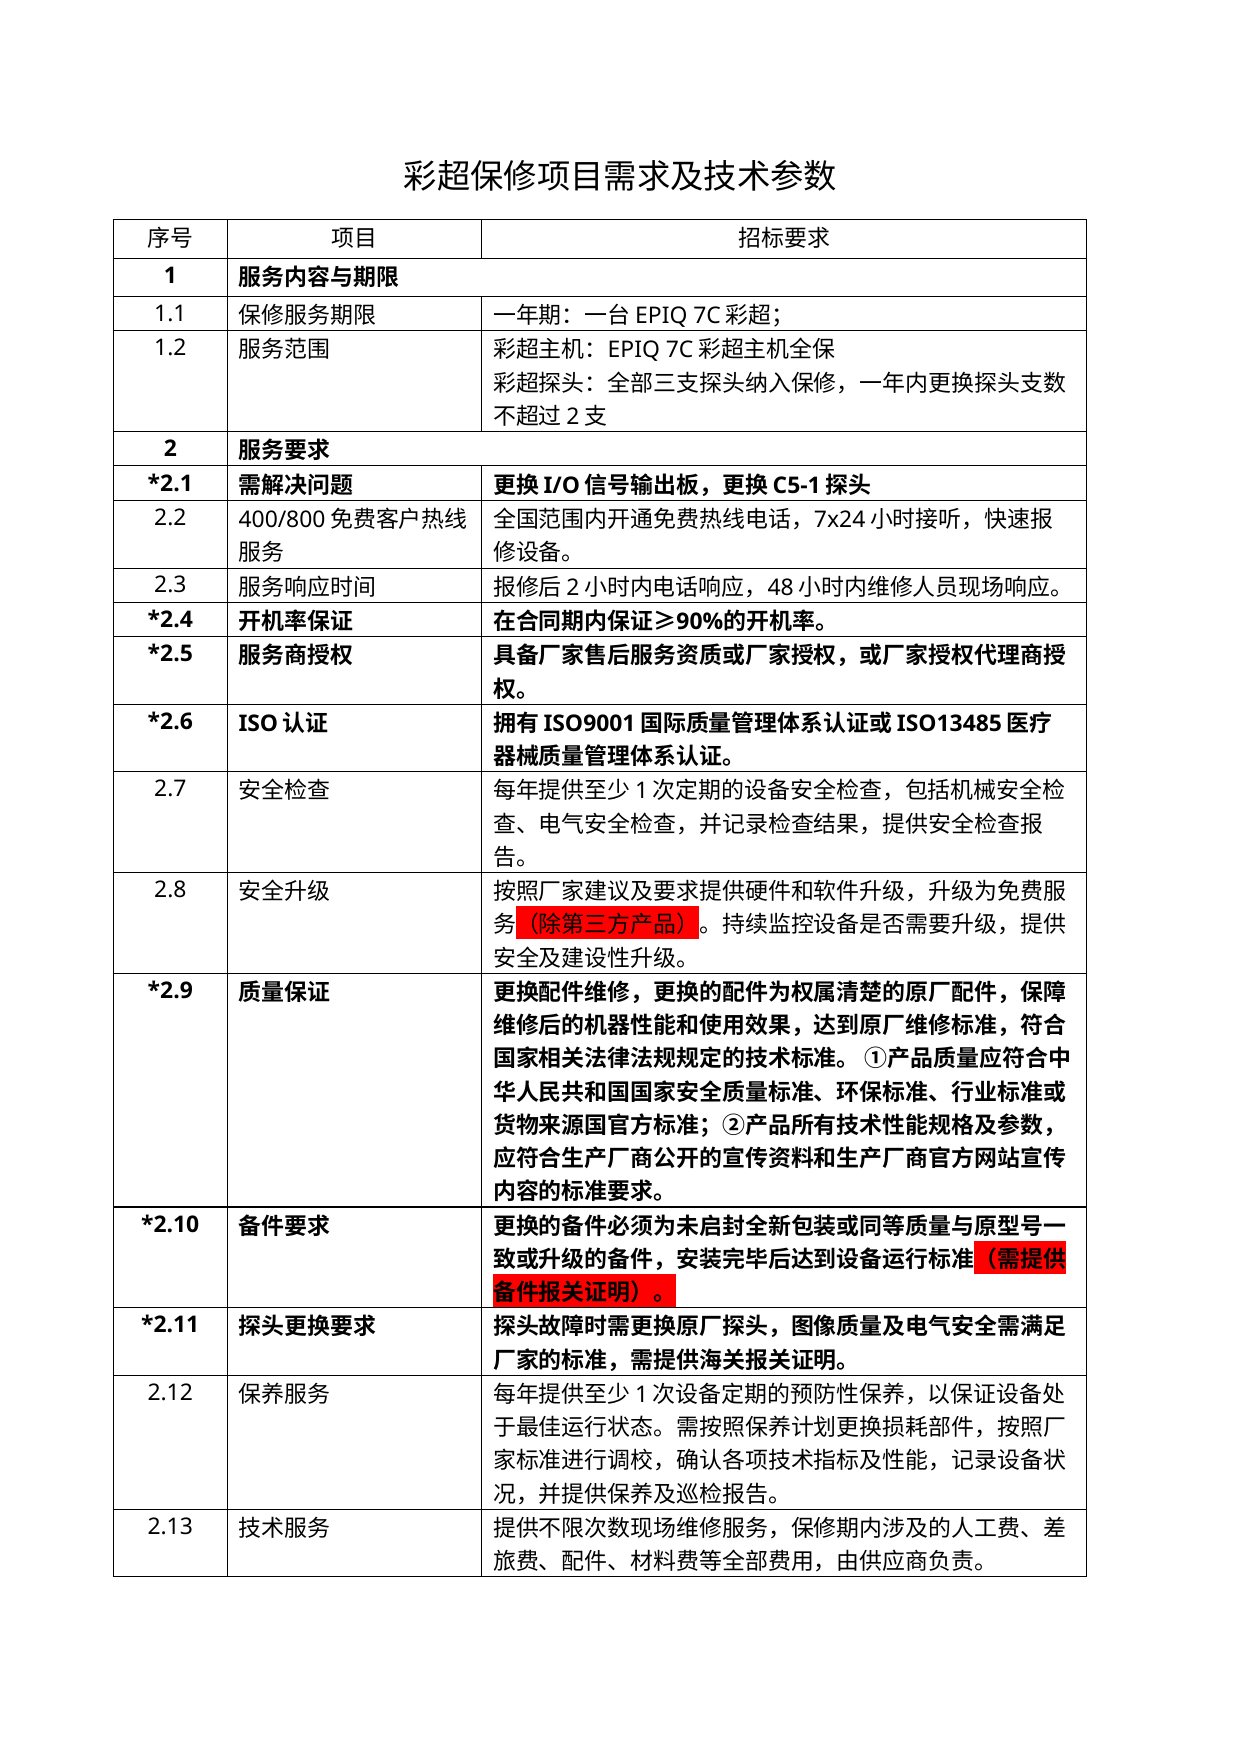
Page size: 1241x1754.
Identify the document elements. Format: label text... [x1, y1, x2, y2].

table_cell 需解决问题 [228, 466, 481, 500]
table_cell 2 [114, 432, 227, 465]
table_cell 技术服务 [228, 1510, 481, 1576]
table_cell 400/800免费客户热线服务 [228, 501, 481, 567]
table_cell 一年期：一台EPIQ 7C彩超； [482, 297, 1086, 330]
table_cell 保修服务期限 [228, 297, 481, 330]
table_cell 质量保证 [228, 974, 481, 1206]
table_cell 保养服务 [228, 1376, 481, 1509]
table_cell 服务响应时间 [228, 569, 481, 602]
table_cell *2.11 [114, 1308, 227, 1375]
table_cell 2.13 [114, 1510, 227, 1576]
table_cell 探头故障时需更换原厂探头，图像质量及电气安全需满足厂家的标准，需提供海关报关证明。 [482, 1308, 1086, 1375]
table_cell ISO认证 [228, 705, 481, 771]
table_cell 2.3 [114, 569, 227, 602]
table_cell 服务范围 [228, 331, 481, 431]
table_cell 2.12 [114, 1376, 227, 1509]
table_cell *2.1 [114, 466, 227, 500]
table_cell 提供不限次数现场维修服务，保修期内涉及的人工费、差旅费、配件、材料费等全部费用，由供应商负责。 [482, 1510, 1086, 1576]
table_cell *2.6 [114, 705, 227, 771]
table_cell 更换的备件必须为未启封全新包装或同等质量与原型号一致或升级的备件，安装完毕后达到设备运行标准（需提供备件报关证明）。 [482, 1208, 1086, 1307]
table_cell 2.2 [114, 501, 227, 567]
table_cell 更换I/O信号输出板，更换C5-1探头 [482, 466, 1086, 500]
table_cell *2.4 [114, 603, 227, 636]
table_cell 服务商授权 [228, 637, 481, 704]
table_cell 具备厂家售后服务资质或厂家授权，或厂家授权代理商授权。 [482, 637, 1086, 704]
table_cell 更换配件维修，更换的配件为权属清楚的原厂配件，保障维修后的机器性能和使用效果，达到原厂维修标准，符合国家相关法律法规规定的技术标准。 ①产品质量应符合中华人民共和国国家安全质量标准、环保标准、行业标准或货物来源国官方标准；②产品所有技术性能规格及参数，应符合生产厂商公开的宣传资料和生产厂商官方网站宣传内容的标准要求。 [482, 974, 1086, 1206]
table_cell 彩超主机：EPIQ 7C彩超主机全保 彩超探头：全部三支探头纳入保修，一年内更换探头支数不超过2支 [482, 331, 1086, 431]
table_cell *2.5 [114, 637, 227, 704]
table_cell 全国范围内开通免费热线电话，7x24小时接听，快速报修设备。 [482, 501, 1086, 567]
table_cell *2.9 [114, 974, 227, 1206]
table_cell 2.7 [114, 772, 227, 872]
table_cell 拥有ISO9001国际质量管理体系认证或ISO13485医疗器械质量管理体系认证。 [482, 705, 1086, 771]
table_cell 每年提供至少1次设备定期的预防性保养，以保证设备处于最佳运行状态。需按照保养计划更换损耗部件，按照厂家标准进行调校，确认各项技术指标及性能，记录设备状况，并提供保养及巡检报告。 [482, 1376, 1086, 1509]
table_cell 开机率保证 [228, 603, 481, 636]
table_cell 服务内容与期限 [228, 259, 1086, 296]
table_cell 备件要求 [228, 1208, 481, 1307]
text 彩超保修项目需求及技术参数 [112, 150, 1128, 198]
table_cell 服务要求 [228, 432, 1086, 465]
table_cell 报修后2小时内电话响应，48小时内维修人员现场响应。 [482, 569, 1086, 602]
table_cell 探头更换要求 [228, 1308, 481, 1375]
table_cell 1.2 [114, 331, 227, 431]
table_cell 在合同期内保证≥90%的开机率。 [482, 603, 1086, 636]
table_cell 安全检查 [228, 772, 481, 872]
table_cell *2.10 [114, 1208, 227, 1307]
table_cell 2.8 [114, 873, 227, 973]
table_header 项目 [228, 220, 481, 258]
table_header 序号 [114, 220, 227, 258]
table_cell 1 [114, 259, 227, 296]
table_cell 1.1 [114, 297, 227, 330]
table_header 招标要求 [482, 220, 1086, 258]
table_cell 每年提供至少1次定期的设备安全检查，包括机械安全检查、电气安全检查，并记录检查结果，提供安全检查报告。 [482, 772, 1086, 872]
table_cell 安全升级 [228, 873, 481, 973]
table_cell 按照厂家建议及要求提供硬件和软件升级，升级为免费服务（除第三方产品）。持续监控设备是否需要升级，提供安全及建设性升级。 [482, 873, 1086, 973]
